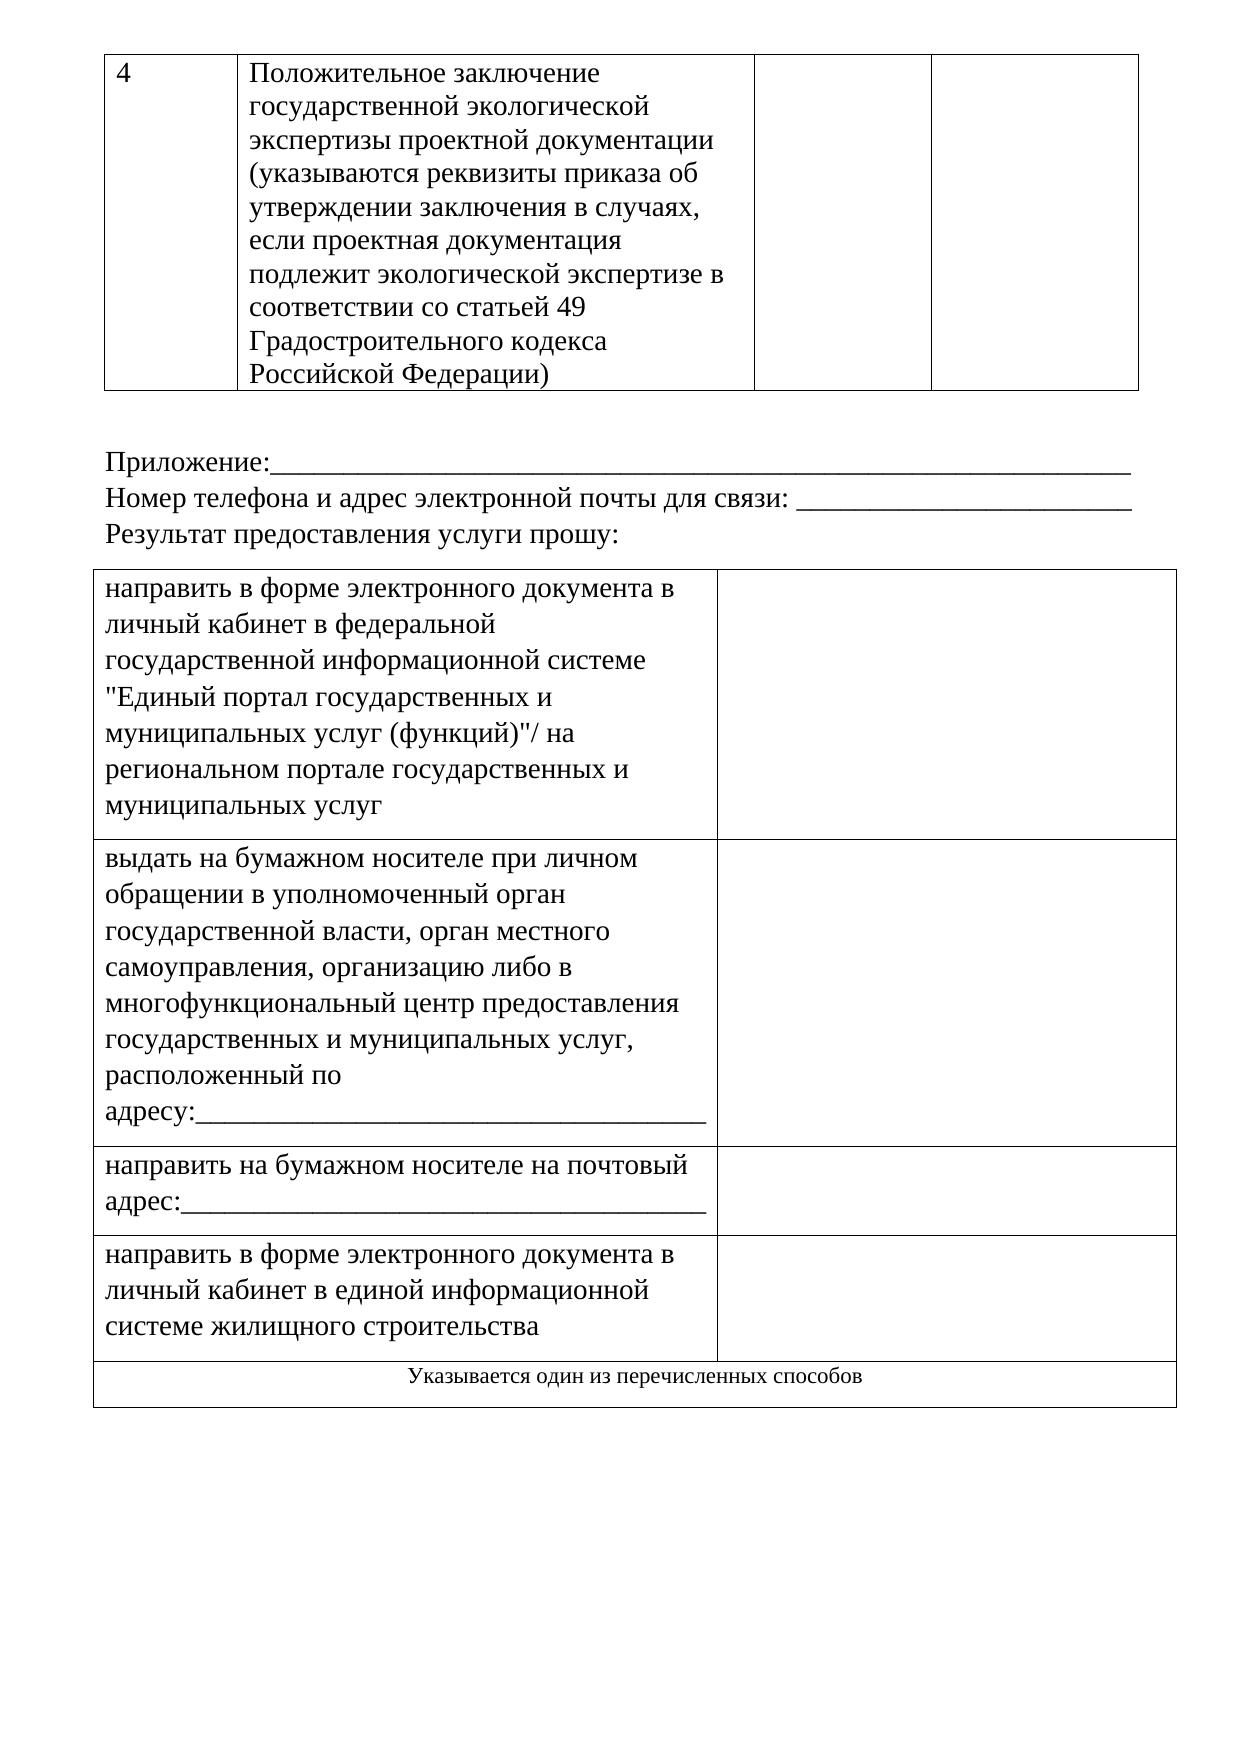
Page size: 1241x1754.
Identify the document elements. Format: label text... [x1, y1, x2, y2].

table_cell 4 [105, 55, 237, 390]
text Приложение:___________________________________________________________ Номер телефона и адрес электронной почты для связи: _______________________ Результат предоставления услуги прошу: [105, 444, 1165, 550]
table_cell направить на бумажном носителе на почтовый адрес:____________________________________ [94, 1147, 717, 1235]
table_cell [718, 1236, 1176, 1361]
table_cell Положительное заключение государственной экологической экспертизы проектной документации (указываются реквизиты приказа об утверждении заключения в случаях, если проектная документация подлежит экологической экспертизе в соответствии со статьей 49 Градостроительного кодекса Российской Федерации) [238, 55, 754, 390]
table_header [718, 570, 1176, 839]
table_header направить в форме электронного документа в личный кабинет в федеральной государственной информационной системе "Единый портал государственных и муниципальных услуг (функций)"/ на региональном портале государственных и муниципальных услуг [94, 570, 717, 839]
table_cell [932, 55, 1138, 390]
table_cell выдать на бумажном носителе при личном обращении в уполномоченный орган государственной власти, орган местного самоуправления, организацию либо в многофункциональный центр предоставления государственных и муниципальных услуг, расположенный по адресу:___________________________________ [94, 840, 717, 1146]
table_cell [755, 55, 931, 390]
table_cell [718, 1147, 1176, 1235]
table_cell [718, 840, 1176, 1146]
table_cell Указывается один из перечисленных способов [94, 1362, 1176, 1407]
table_cell направить в форме электронного документа в личный кабинет в единой информационной системе жилищного строительства [94, 1236, 717, 1361]
